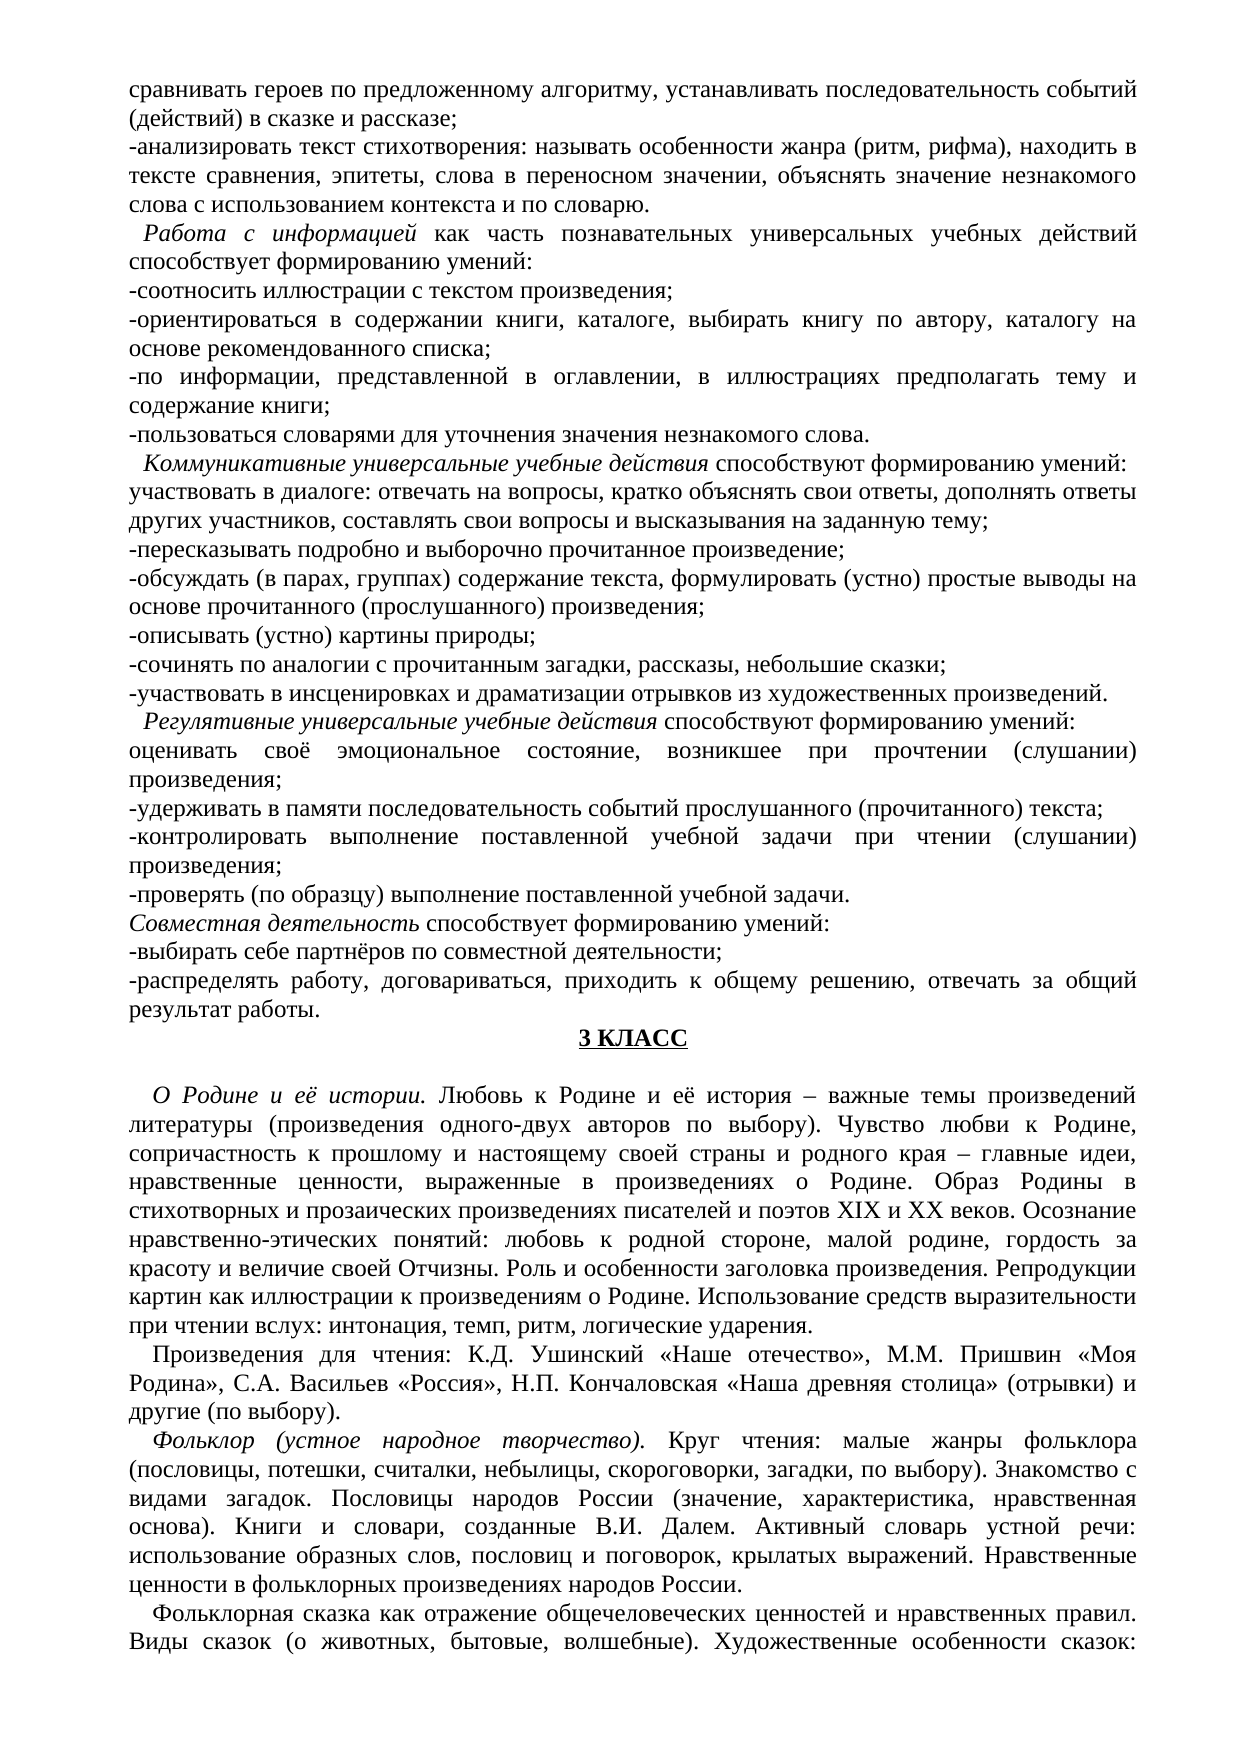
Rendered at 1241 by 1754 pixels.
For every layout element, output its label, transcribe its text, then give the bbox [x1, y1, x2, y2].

text -удерживать в памяти последовательность событий прослушанного (прочитанного) текста; [128, 793, 1138, 821]
text Совместная деятельность способствует формированию умений: [128, 908, 1138, 936]
text -соотносить иллюстрации с текстом произведения; [128, 275, 1138, 304]
text -ориентироваться в содержании книги, каталоге, выбирать книгу по автору, каталогу на основе рекомендованного списка; [128, 304, 1138, 361]
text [128, 1598, 1138, 1655]
text Фольклор (устное народное творчество). Круг чтения: малые жанры фольклора (пословицы, потешки, считалки, небылицы, скороговорки, загадки, по выбору). Знакомство с видами загадок. Пословицы народов России (значение, характеристика, нравственная основа). Книги и словари, созданные В.И. Далем. Активный словарь устной речи: использование образных слов, пословиц и поговорок, крылатых выражений. Нравственные ценности в фольклорных произведениях народов России. [128, 1425, 1138, 1598]
text -по информации, представленной в оглавлении, в иллюстрациях предполагать тему и содержание книги; [128, 361, 1138, 419]
text -распределять работу, договариваться, приходить к общему решению, отвечать за общий результат работы. [128, 965, 1138, 1023]
text -проверять (по образцу) выполнение поставленной учебной задачи. [128, 879, 1138, 908]
text Работа с информацией как часть познавательных универсальных учебных действий способствует формированию умений: [128, 218, 1138, 275]
text О Родине и её истории. Любовь к Родине и её история – важные темы произведений литературы (произведения одного-двух авторов по выбору). Чувство любви к Родине, сопричастность к прошлому и настоящему своей страны и родного края – главные идеи, нравственные ценности, выраженные в произведениях о Родине. Образ Родины в стихотворных и прозаических произведениях писателей и поэтов ХIХ и ХХ веков. Осознание нравственно-этических понятий: любовь к родной стороне, малой родине, гордость за красоту и величие своей Отчизны. Роль и особенности заголовка произведения. Репродукции картин как иллюстрации к произведениям о Родине. Использование средств выразительности при чтении вслух: интонация, темп, ритм, логические ударения. [128, 1080, 1138, 1339]
text -пересказывать подробно и выборочно прочитанное произведение; [128, 534, 1138, 563]
text -пользоваться словарями для уточнения значения незнакомого слова. [128, 419, 1138, 448]
text -контролировать выполнение поставленной учебной задачи при чтении (слушании) произведения; [128, 821, 1138, 879]
text Регулятивные универсальные учебные действия способствуют формированию умений: [128, 706, 1138, 735]
text -выбирать себе партнёров по совместной деятельности; [128, 936, 1138, 965]
text участвовать в диалоге: отвечать на вопросы, кратко объяснять свои ответы, дополнять ответы других участников, составлять свои вопросы и высказывания на заданную тему; [128, 476, 1138, 534]
text -участвовать в инсценировках и драматизации отрывков из художественных произведений. [128, 678, 1138, 706]
text -обсуждать (в парах, группах) содержание текста, формулировать (устно) простые выводы на основе прочитанного (прослушанного) произведения; [128, 563, 1138, 620]
text Коммуникативные универсальные учебные действия способствуют формированию умений: [128, 448, 1138, 476]
text Произведения для чтения: К.Д. Ушинский «Наше отечество», М.М. Пришвин «Моя Родина», С.А. Васильев «Россия», Н.П. Кончаловская «Наша древняя столица» (отрывки) и другие (по выбору). [128, 1339, 1138, 1425]
text оценивать своё эмоциональное состояние, возникшее при прочтении (слушании) произведения; [128, 735, 1138, 793]
text 3 КЛАСС [128, 1023, 1138, 1051]
text -сочинять по аналогии с прочитанным загадки, рассказы, небольшие сказки; [128, 649, 1138, 678]
text -анализировать текст стихотворения: называть особенности жанра (ритм, рифма), находить в тексте сравнения, эпитеты, слова в переносном значении, объяснять значение незнакомого слова с использованием контекста и по словарю. [128, 131, 1138, 218]
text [128, 74, 1138, 131]
text -описывать (устно) картины природы; [128, 620, 1138, 649]
